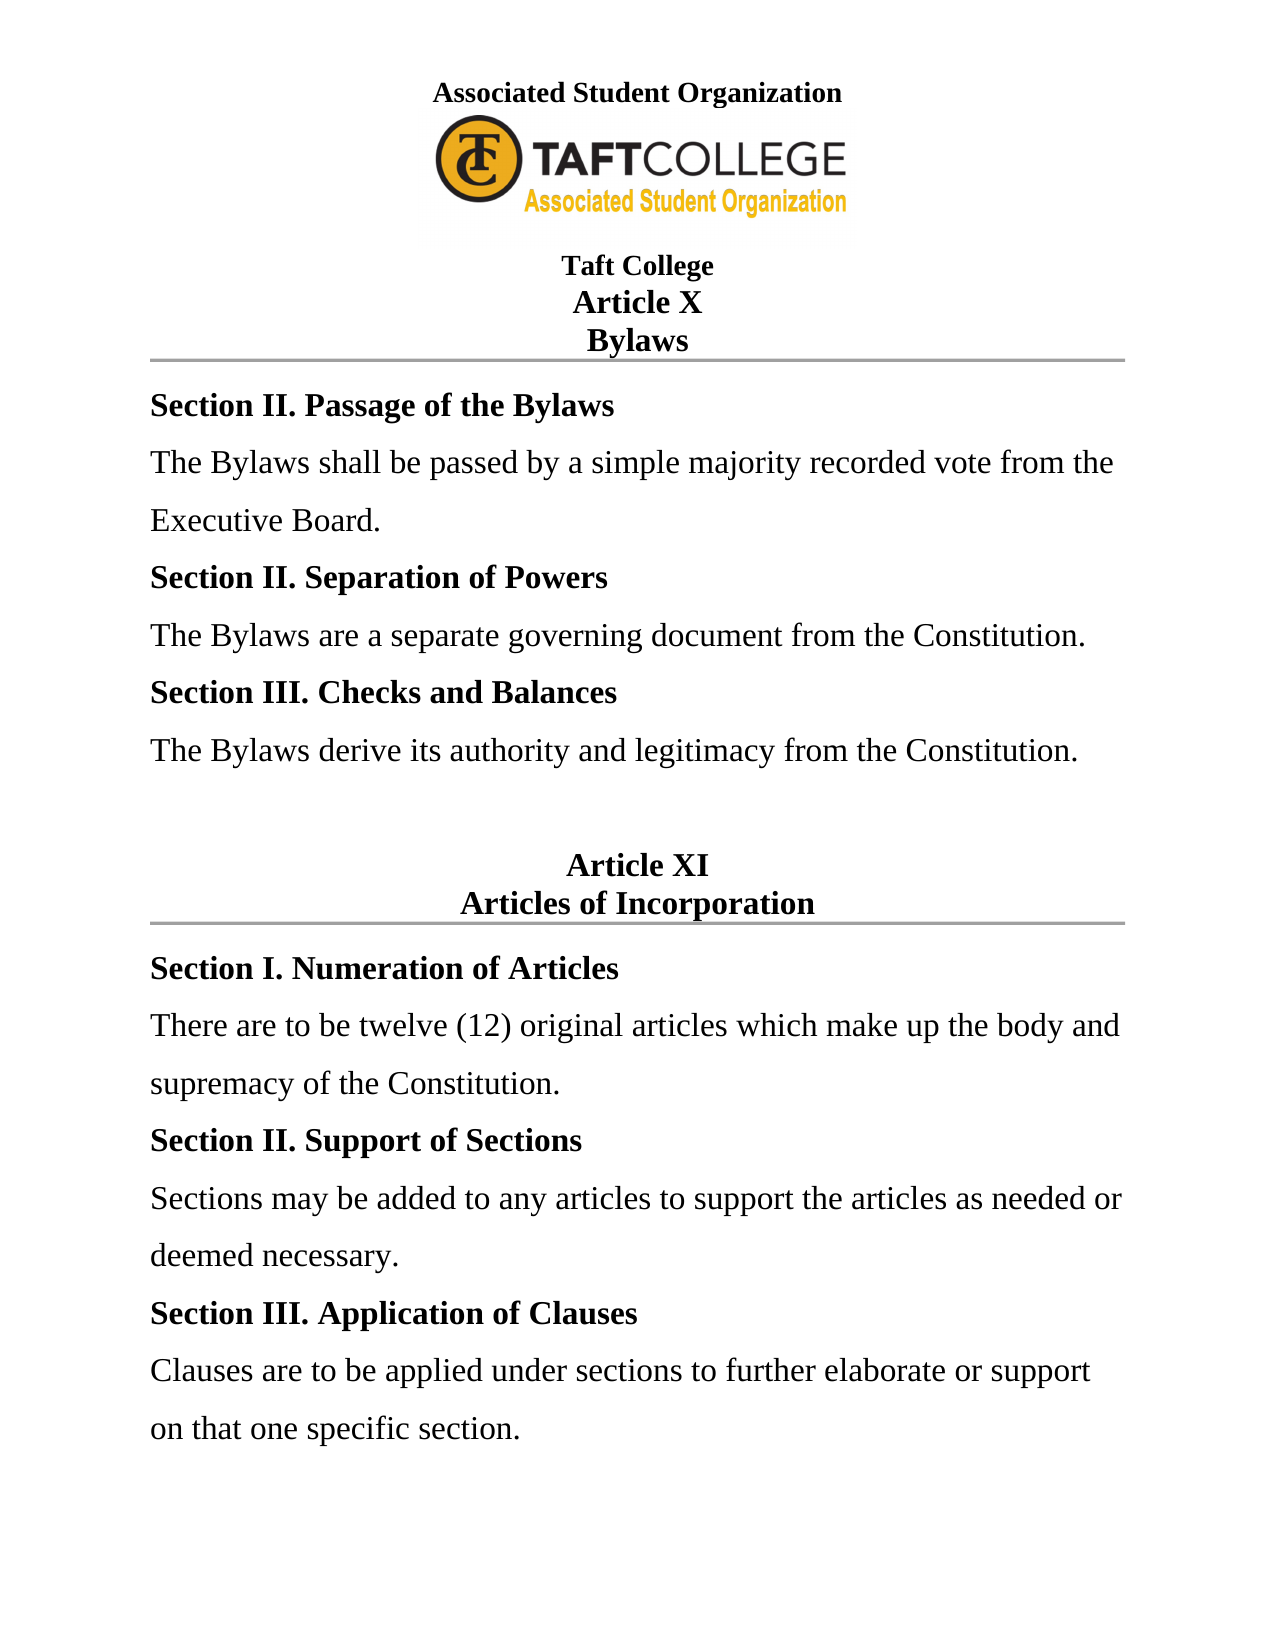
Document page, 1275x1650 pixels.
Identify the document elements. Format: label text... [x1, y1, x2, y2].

text Section II. Passage of the Bylaws [150, 385, 1125, 423]
text The Bylaws derive its authority and legitimacy from the Constitution. [150, 730, 1125, 768]
text Articles of Incorporation [150, 883, 1125, 921]
text Section II. Separation of Powers [150, 557, 1125, 596]
text Bylaws [150, 320, 1125, 358]
text The Bylaws are a separate governing document from the Constitution. [150, 615, 1125, 653]
text The Bylaws shall be passed by a simple majority recorded vote from the Executive Board. [150, 442, 1125, 538]
text Article XI [150, 845, 1125, 883]
text Section II. Support of Sections [150, 1121, 1125, 1159]
text There are to be twelve (12) original articles which make up the body and supremacy of the Constitution. [150, 1006, 1125, 1101]
text Section I. Numeration of Articles [150, 948, 1125, 986]
picture [418, 108, 858, 249]
text Clauses are to be applied under sections to further elaborate or support on that one specific section. [150, 1351, 1125, 1446]
text Section III. Checks and Balances [150, 672, 1125, 711]
text Article X [150, 282, 1125, 320]
text Sections may be added to any articles to support the articles as needed or deemed necessary. [150, 1178, 1125, 1274]
text Section III. Application of Clauses [150, 1293, 1125, 1331]
